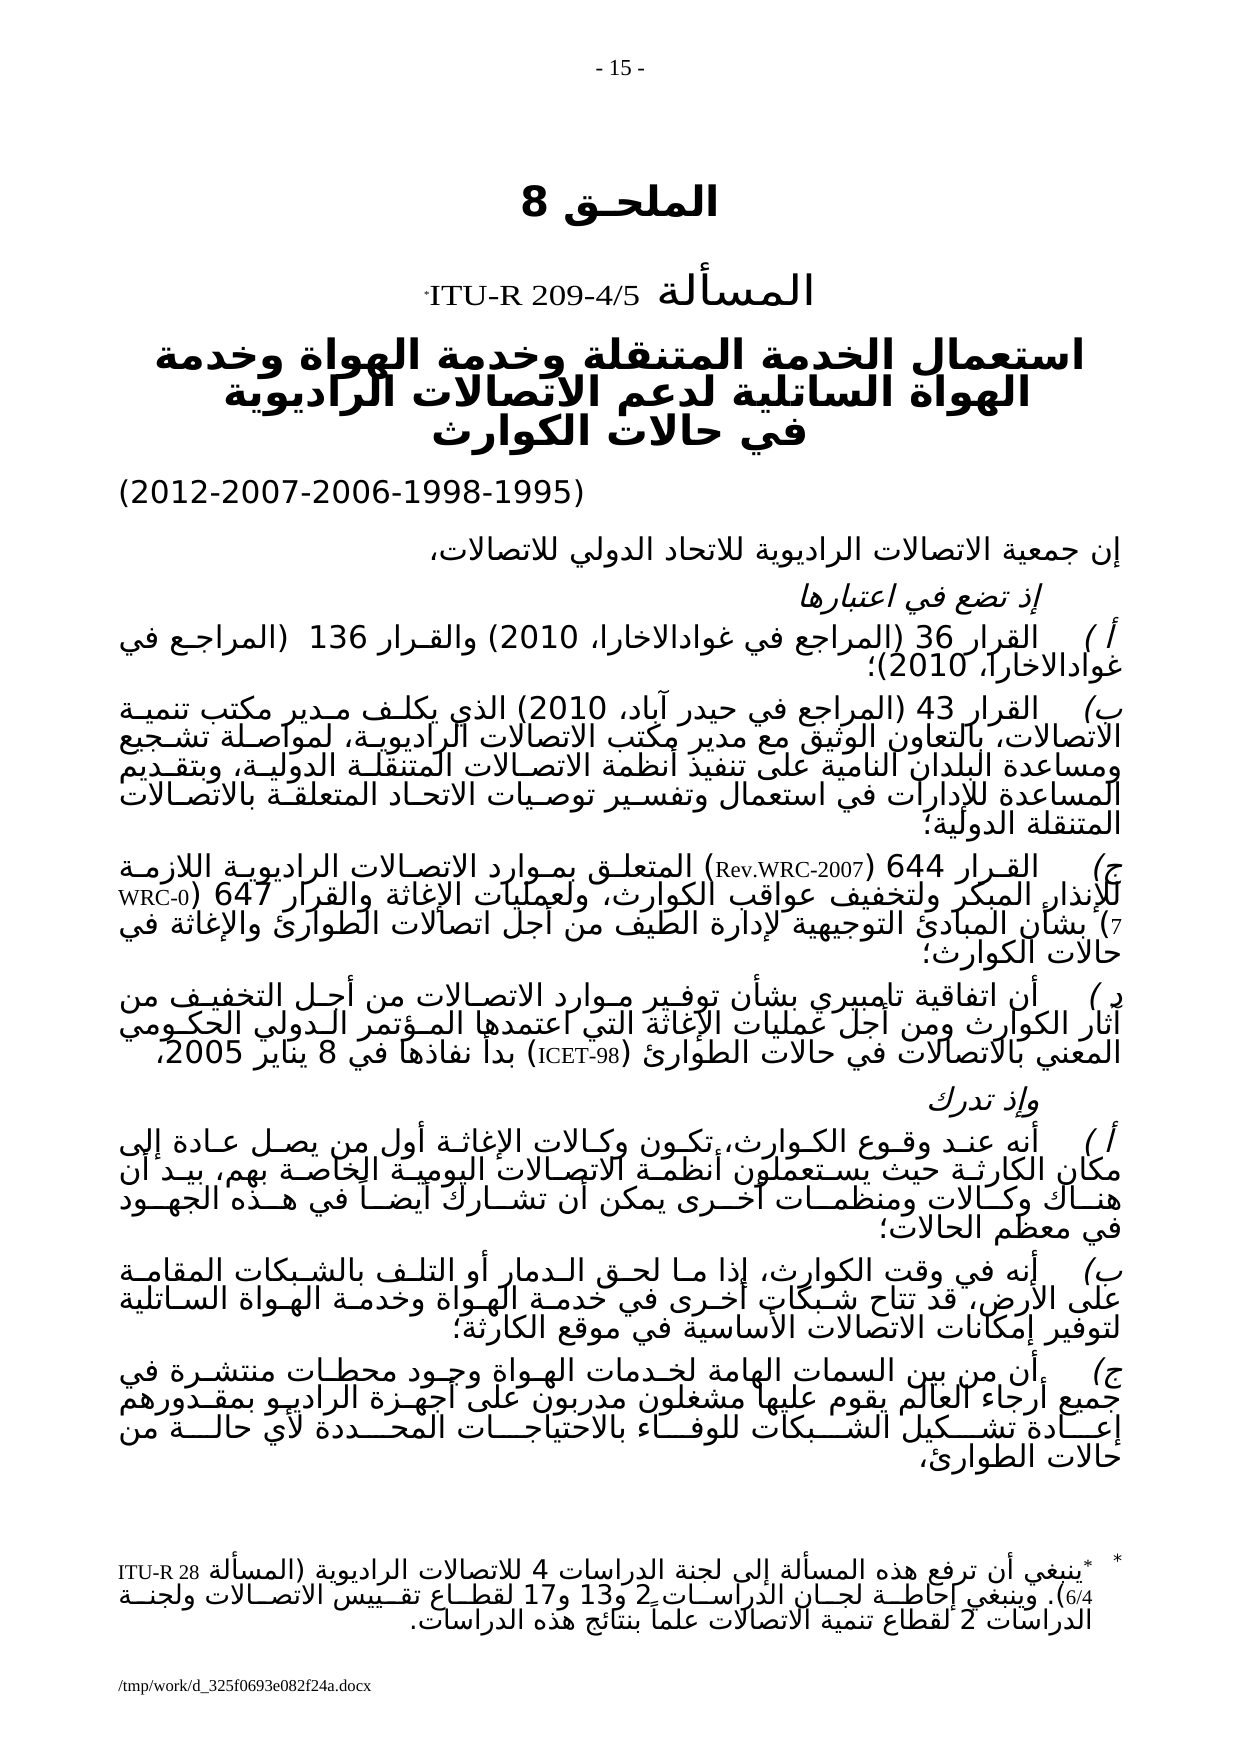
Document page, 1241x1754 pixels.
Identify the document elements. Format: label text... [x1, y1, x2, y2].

title الملحـق 8 [118, 186, 650, 224]
title استعمال الخدمة المتنقلة وخدمة الهواة وخدمة الهواة الساتلية لدعم الاتصالات الراديوية في حالات الكوارث [118, 338, 1122, 455]
text (2012-2007-2006-1998-1995) [118, 480, 1122, 509]
text د ) أن اتفاقية تامبيري بشأن توفير موارد الاتصالات من أجل التخفيف من آثار الكوارث ومن أجل عمليات الإغاثة التي اعتمدها المؤتمر الدولي الحكومي المعني بالاتصالات في حالات الطوارئ (ICET-98) بدأ نفاذها في 8 يناير 2005، [118, 983, 1122, 1071]
text وإذ تدرك [118, 1087, 1039, 1117]
text ج) القرار 644 (Rev.WRC-2007) المتعلق بموارد الاتصالات الراديوية اللازمة للإنذار المبكر ولتخفيف عواقب الكوارث، ولعمليات الإغاثة والقرار 647 (WRC-07) بشأن المبادئ التوجيهية لإدارة الطيف من أجل اتصالات الطوارئ والإغاثة في حالات الكوارث؛ [118, 854, 1122, 971]
text أ ) أنه عند وقوع الكوارث، تكون وكالات الإغاثة أول من يصل عادة إلى مكان الكارثة حيث يستعملون أنظمة الاتصالات اليومية الخاصة بهم، بيد أن هناك وكالات ومنظمات أخرى يمكن أن تشارك أيضاً في هذه الجهود في معظم الحالات؛ [118, 1129, 1122, 1246]
text المسألة ITU-R 209-4/5* [118, 274, 1122, 313]
text ج) أن من بين السمات الهامة لخدمات الهواة وجود محطات منتشرة في جميع أرجاء العالم يقوم عليها مشغلون مدربون على أجهزة الراديو بمقدورهم إعادة تشكيل الشبكات للوفاء بالاحتياجات المحددة لأي حالة من حالات الطوارئ، [118, 1358, 1122, 1474]
text أ ) القرار 36 (المراجع في غوادالاخارا، 2010) والقرار 136 (المراجع في غوادالاخارا، 2010)؛ [118, 625, 1122, 684]
text ب) القرار 43 (المراجع في حيدر آباد، 2010) الذي يكلف مدير مكتب تنمية الاتصالات، بالتعاون الوثيق مع مدير مكتب الاتصالات الراديوية، لمواصلة تشجيع ومساعدة البلدان النامية على تنفيذ أنظمة الاتصالات المتنقلة الدولية، وبتقديم المساعدة للإدارات في استعمال وتفسير توصيات الاتحاد المتعلقة بالاتصالات المتنقلة الدولية؛ [118, 696, 1122, 842]
title إن جمعية الاتصالات الراديوية للاتحاد الدولي للاتصالات، [118, 534, 1122, 567]
text إذ تضع في اعتبارها [118, 584, 1039, 613]
title الملحـق 8 [591, 186, 1122, 224]
text ب) أنه في وقت الكوارث، إذا ما لحق الدمار أو التلف بالشبكات المقامة على الأرض، قد تتاح شبكات أخرى في خدمة الهواة وخدمة الهواة الساتلية لتوفير إمكانات الاتصالات الأساسية في موقع الكارثة؛ [118, 1258, 1122, 1346]
